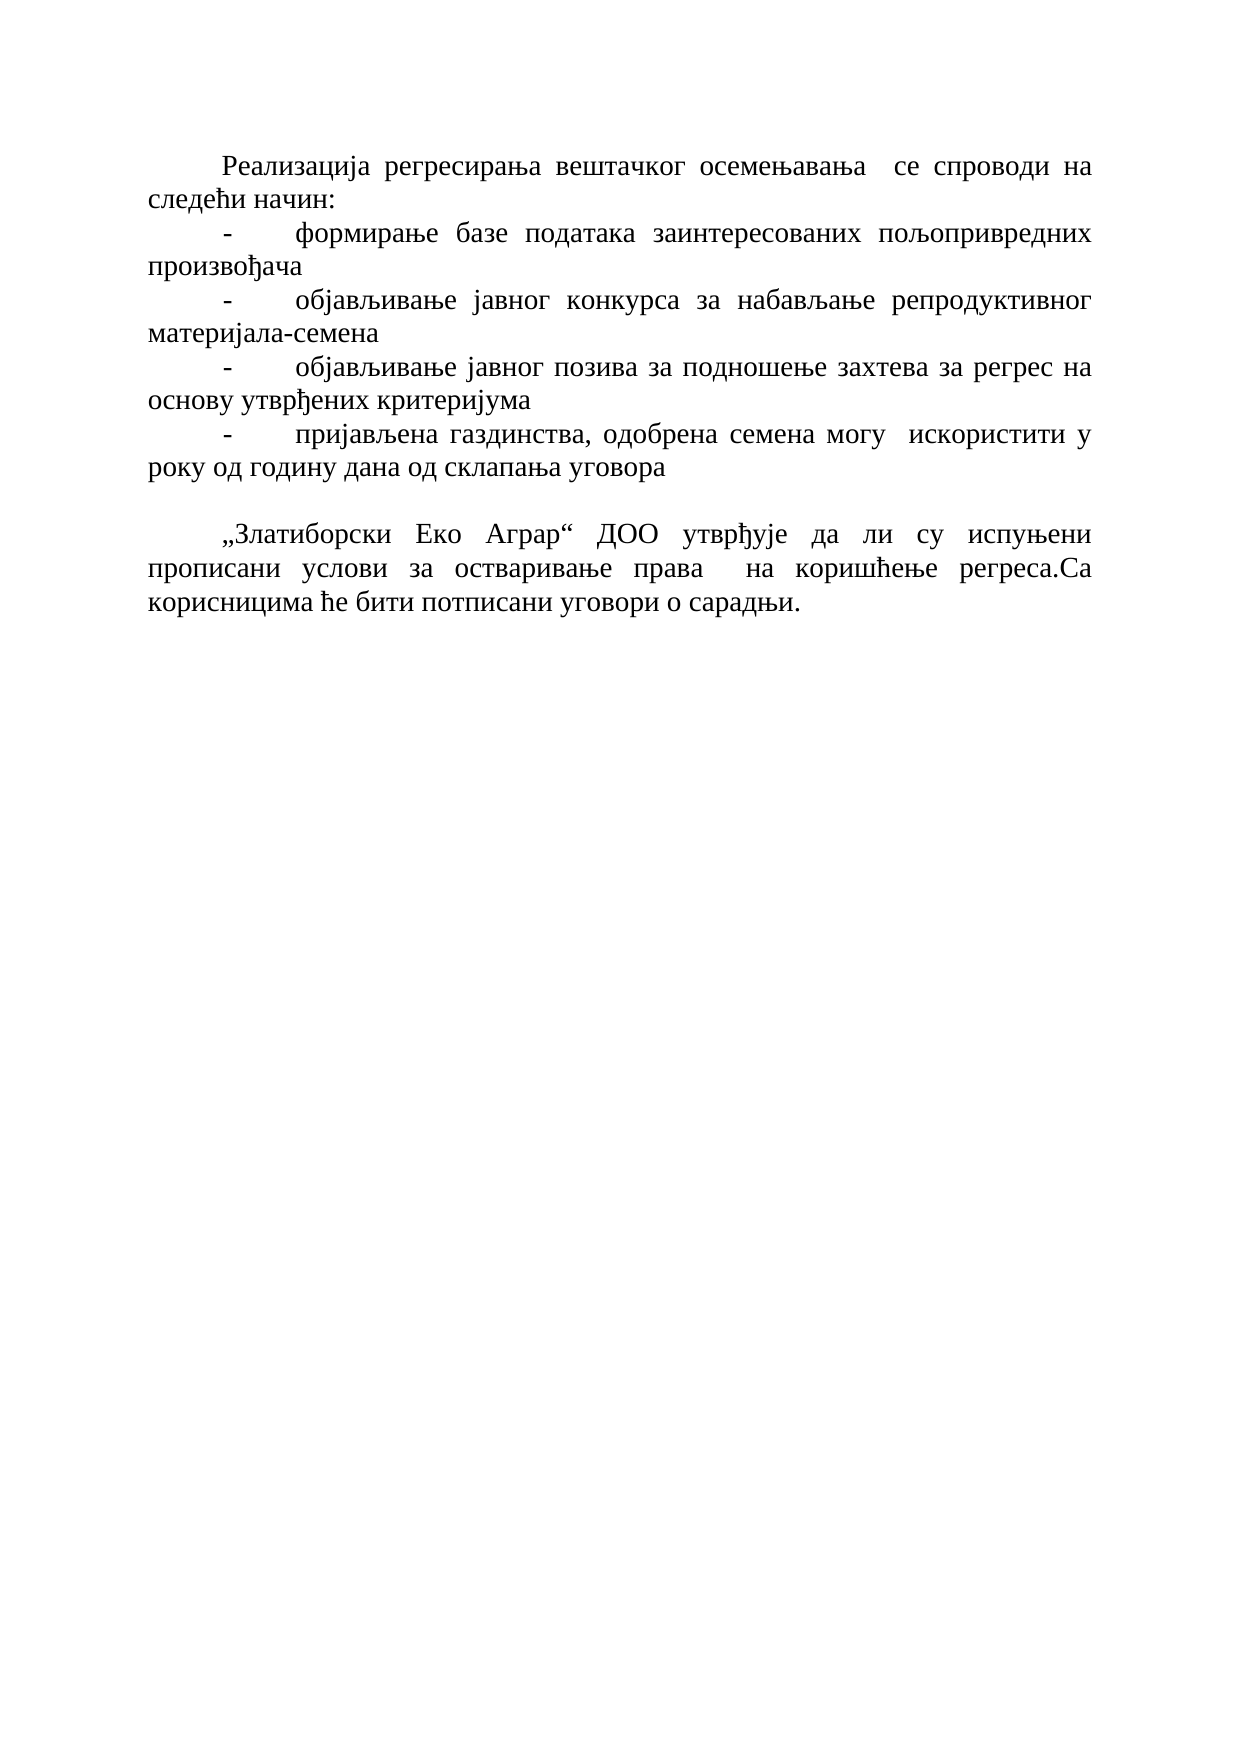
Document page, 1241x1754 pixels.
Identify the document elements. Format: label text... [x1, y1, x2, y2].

text Реализација регресирања вештачког осемењавања се спроводи на следећи начин: [148, 148, 1093, 215]
text - пријављена газдинства, одобрена семена могу искористити у року од годину дана од склапања уговора [148, 416, 1093, 483]
text - објављивање јавног конкурса за набављање репродуктивног материјала-семена [148, 282, 1093, 349]
text - формирање базе података заинтересованих пољопривредних произвођача [148, 215, 1093, 282]
text „Златиборски Еко Аграр“ ДОО утврђује да ли су испуњени прописани услови за остваривање права на коришћење регреса.Са корисницима ће бити потписани уговори о сарадњи. [148, 517, 1093, 617]
text - објављивање јавног позива за подношење захтева за регрес на основу утврђених критеријума [148, 349, 1093, 416]
